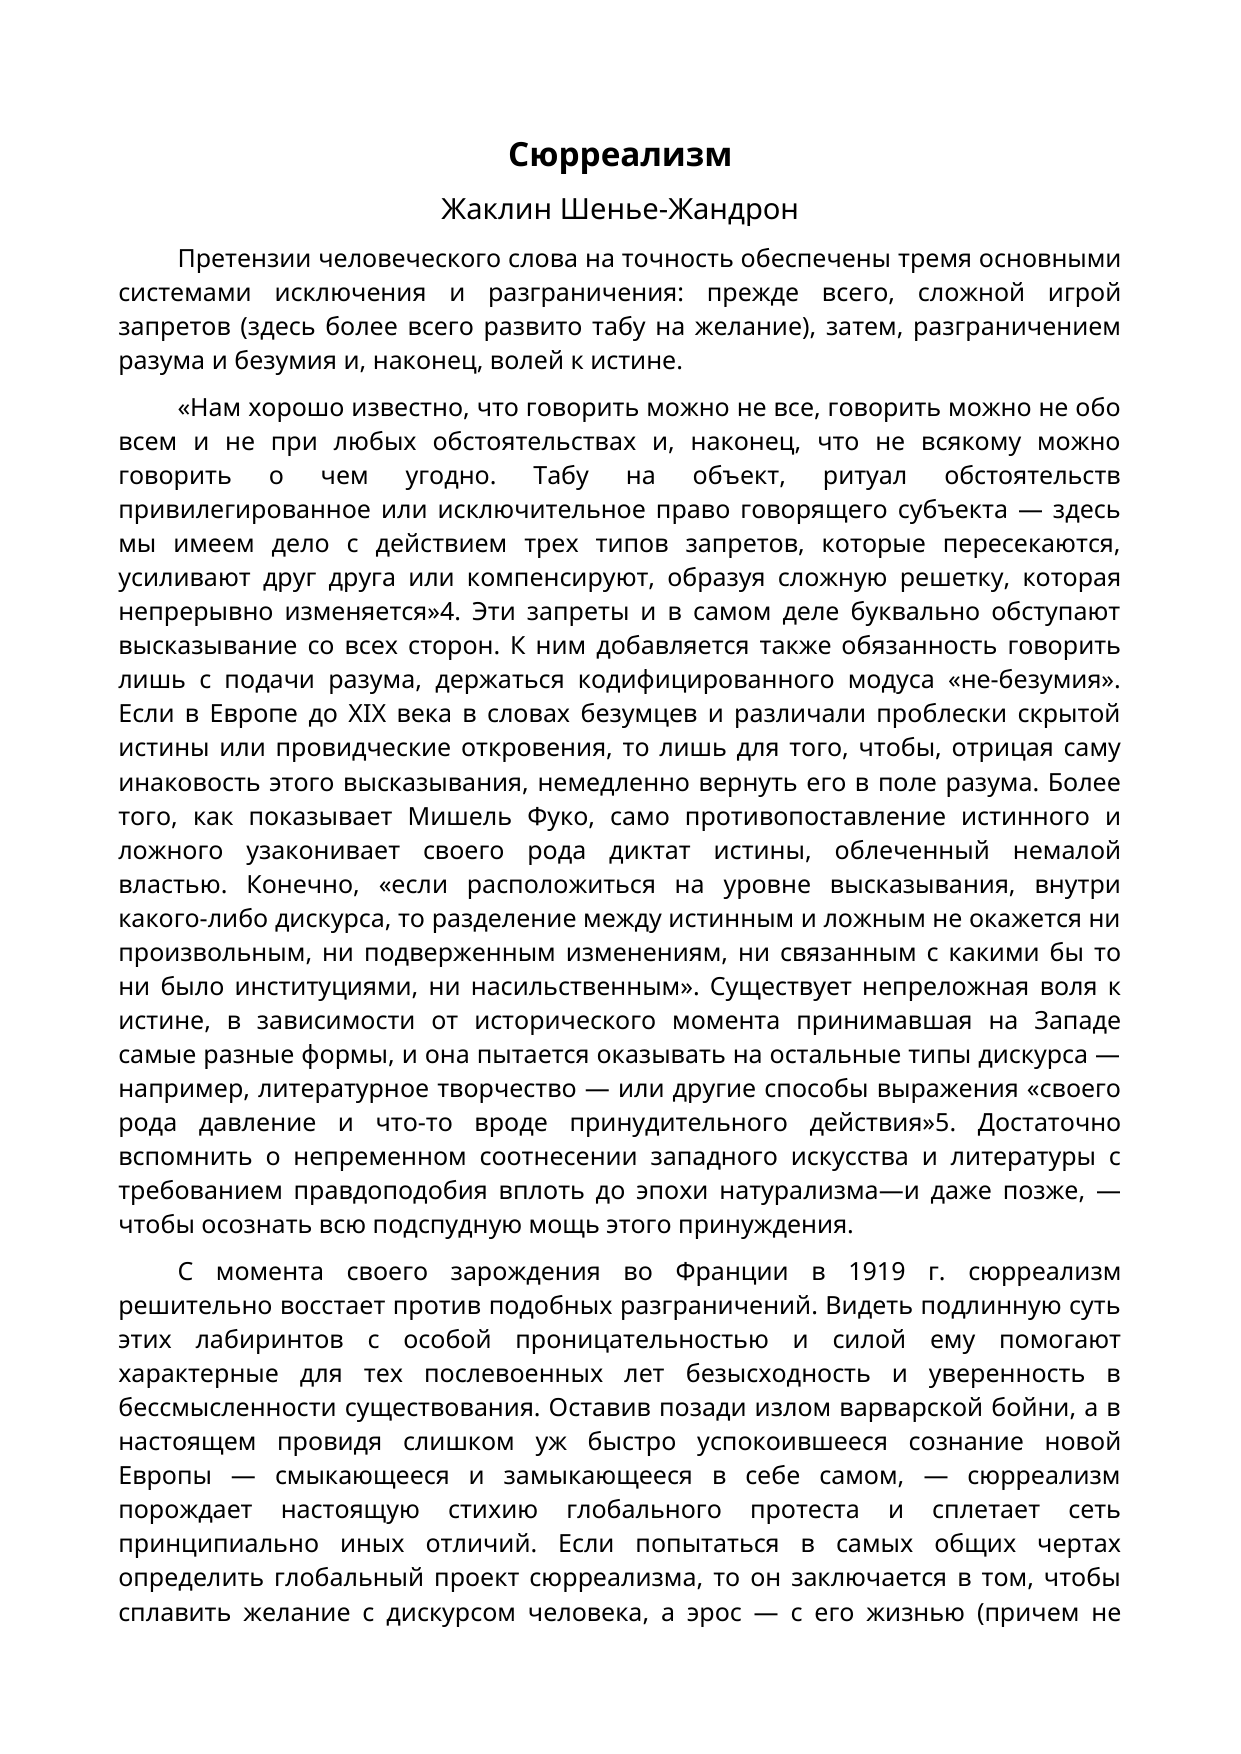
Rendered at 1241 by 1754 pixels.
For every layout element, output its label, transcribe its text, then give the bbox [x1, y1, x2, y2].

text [118, 1253, 1122, 1628]
text «Нам хорошо известно, что говорить можно не все, говорить можно не обо всем и не при любых обстоятельствах и, наконец, что не всякому можно говорить о чем угодно. Табу на объект, ритуал обстоятельств привилегированное или исключительное право говорящего субъекта — здесь мы имеем дело с действием трех типов запретов, которые пересекаются, усиливают друг друга или компенсируют, образуя сложную решетку, которая непрерывно изменяется»4. Эти запреты и в самом деле буквально обступают высказывание со всех сторон. К ним добавляется также обязанность говорить лишь с подачи разума, держаться кодифицированного модуса «не-безумия». Если в Европе до XIX века в словах безумцев и различали проблески скрытой истины или провидческие откровения, то лишь для того, чтобы, отрицая саму инаковость этого высказывания, немедленно вернуть его в поле разума. Более того, как показывает Мишель Фуко, само противопоставление истинного и ложного узаконивает своего рода диктат истины, облеченный немалой властью. Конечно, «если расположиться на уровне высказывания, внутри какого-либо дискурса, то разделение между истинным и ложным не окажется ни произвольным, ни подверженным изменениям, ни связанным с какими бы то ни было институциями, ни насильственным». Существует непреложная воля к истине, в зависимости от исторического момента принимавшая на Западе самые разные формы, и она пытается оказывать на остальные типы дискурса — например, литературное творчество — или другие способы выражения «своего рода давление и что-то вроде принудительного действия»5. Достаточно вспомнить о непременном соотнесении западного искусства и литературы с требованием правдоподобия вплоть до эпохи натурализма—и даже позже, — чтобы осознать всю подспудную мощь этого принуждения. [118, 389, 1122, 1241]
text Жаклин Шенье-Жандрон [118, 188, 1122, 228]
text Сюрреализм [118, 131, 1122, 176]
text Претензии человеческого слова на точность обеспечены тремя основными системами исключения и разграничения: прежде всего, сложной игрой запретов (здесь более всего развито табу на желание), затем, разграничением разума и безумия и, наконец, волей к истине. [118, 241, 1122, 377]
